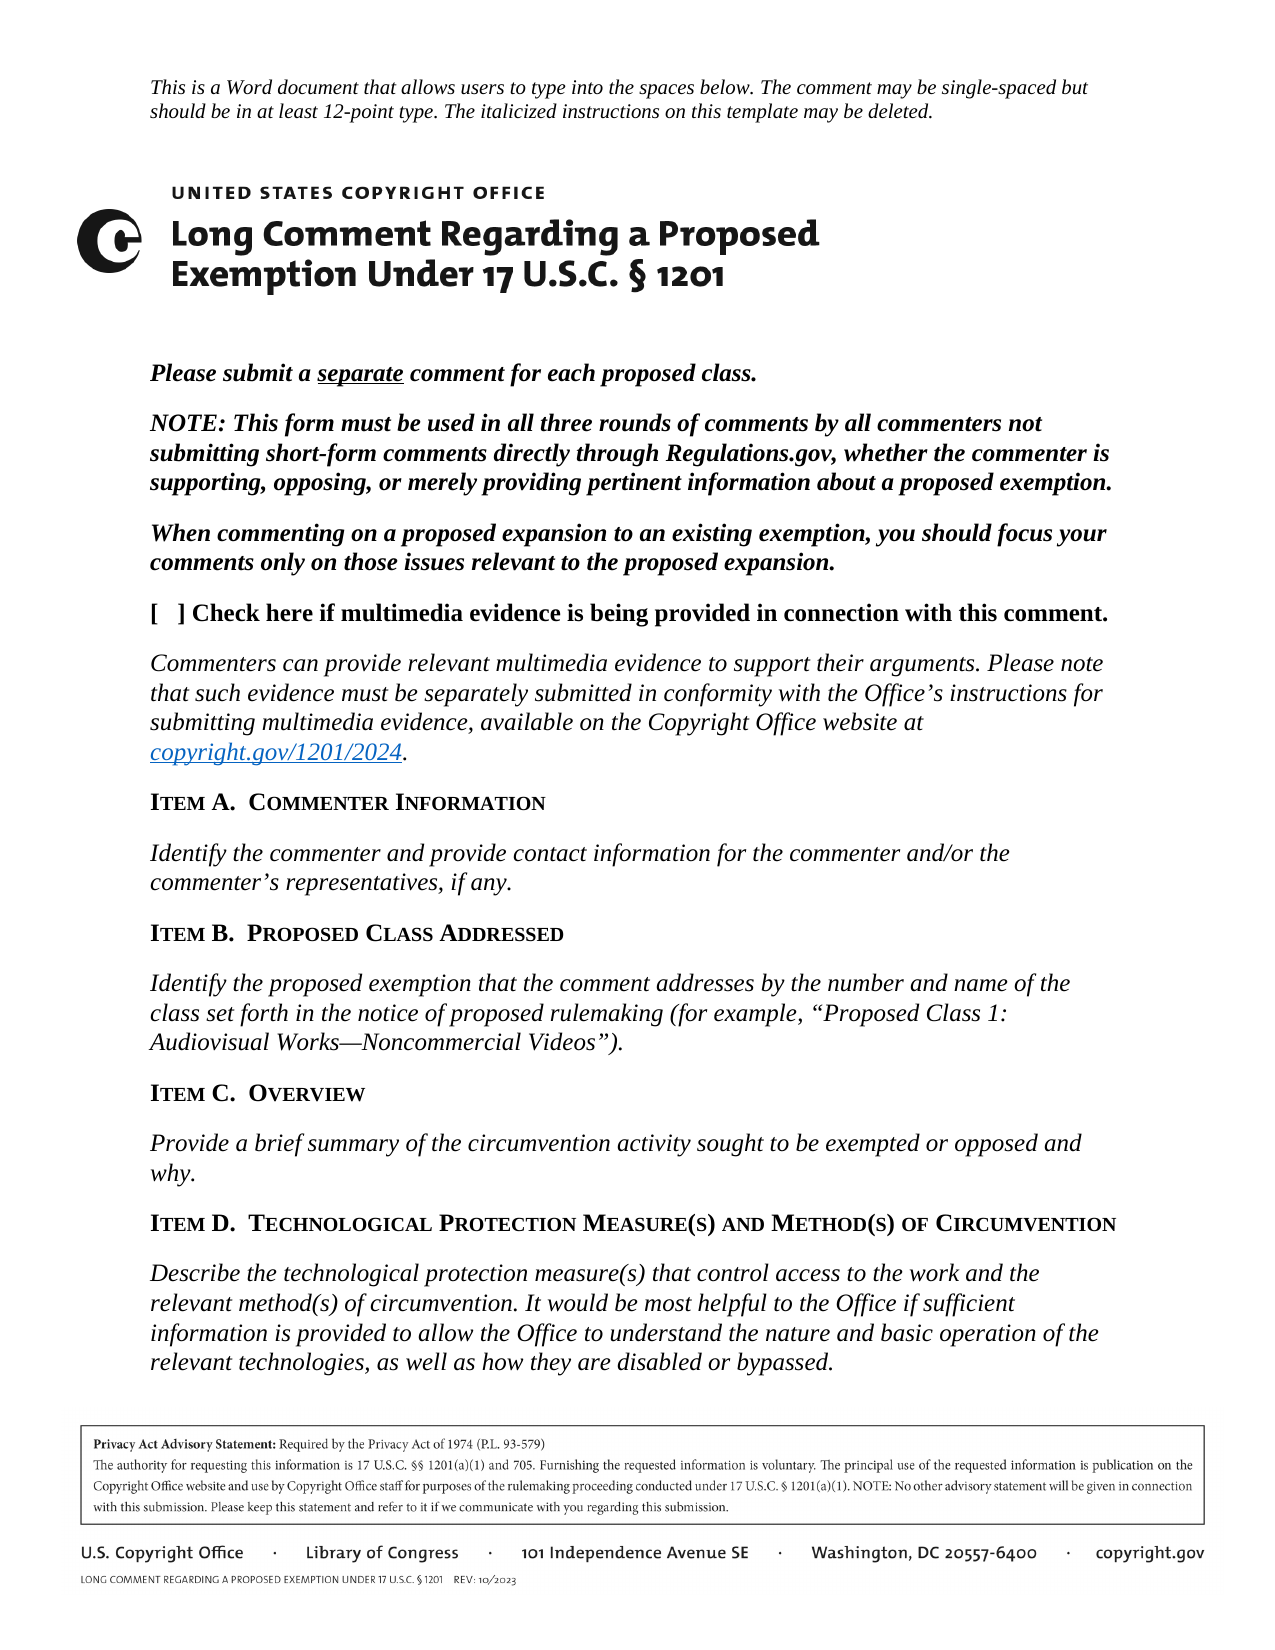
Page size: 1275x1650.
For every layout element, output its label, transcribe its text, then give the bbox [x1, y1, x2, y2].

text NOTE: This form must be used in all three rounds of comments by all commenters not submitting short-form comments directly through Regulations.gov, whether the commenter is supporting, opposing, or merely providing pertinent information about a proposed exemption. [150, 408, 1125, 496]
text Please submit a separate comment for each proposed class. [150, 358, 1125, 386]
text Item A. Commenter Information [150, 787, 1125, 816]
text [ ] Check here if multimedia evidence is being provided in connection with this comment. [150, 598, 1125, 626]
text Commenters can provide relevant multimedia evidence to support their arguments. Please note that such evidence must be separately submitted in conformity with the Office’s instructions for submitting multimedia evidence, available on the Copyright Office website at copyright.gov/1201/2024. [150, 648, 1125, 766]
text Provide a brief summary of the circumvention activity sought to be exempted or opposed and why. [150, 1128, 1125, 1186]
text Identify the commenter and provide contact information for the commenter and/or the commenter’s representatives, if any. [150, 838, 1125, 896]
text Identify the proposed exemption that the comment addresses by the number and name of the class set forth in the notice of proposed rulemaking (for example, “Proposed Class 1: Audiovisual Works—Noncommercial Videos”). [150, 968, 1125, 1056]
text Item C. Overview [150, 1078, 1125, 1106]
text Item B. Proposed Class Addressed [150, 918, 1125, 946]
picture [61, 1407, 1224, 1595]
text Item D. Technological Protection Measure(s) and Method(s) of Circumvention [150, 1208, 1125, 1237]
picture [70, 170, 827, 307]
text Describe the technological protection measure(s) that control access to the work and the relevant method(s) of circumvention. It would be most helpful to the Office if sufficient information is provided to allow the Office to understand the nature and basic operation of the relevant technologies, as well as how they are disabled or bypassed. [150, 1258, 1125, 1376]
text When commenting on a proposed expansion to an existing exemption, you should focus your comments only on those issues relevant to the proposed expansion. [150, 518, 1125, 576]
